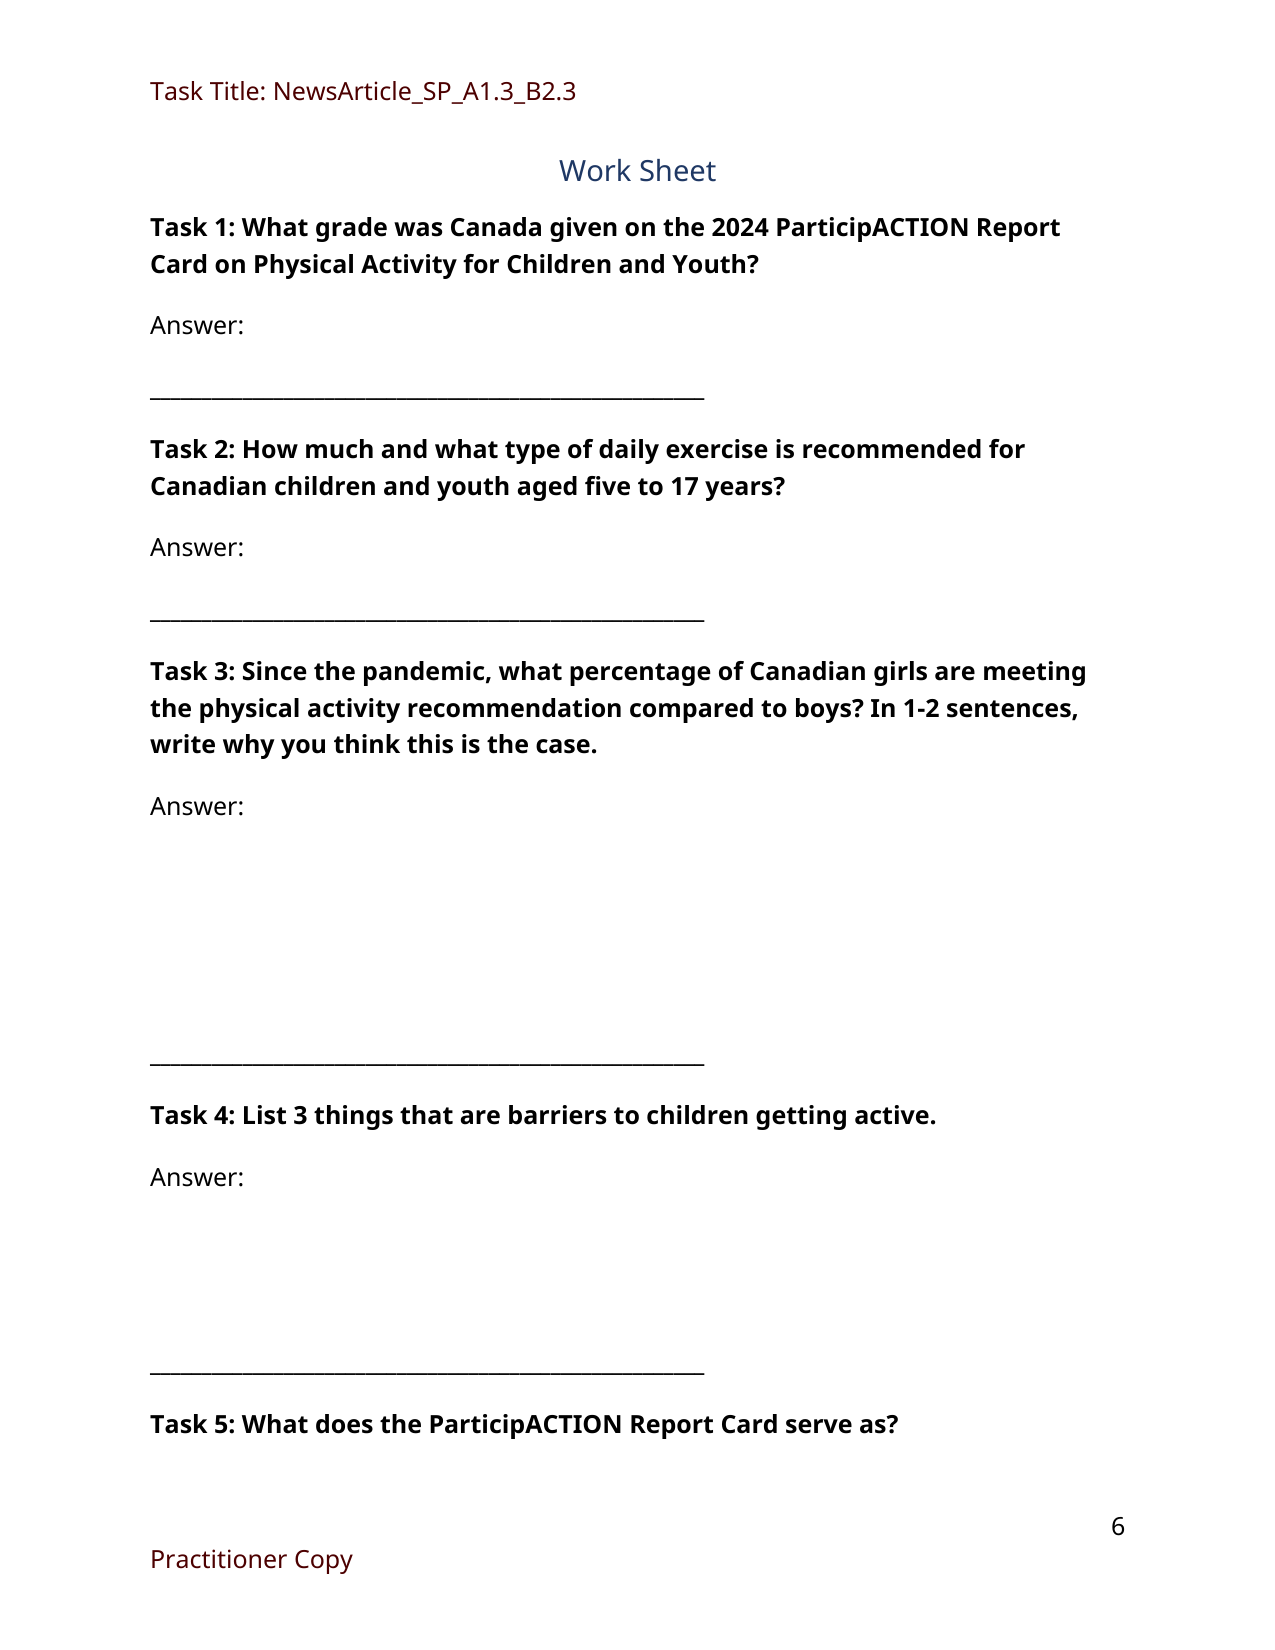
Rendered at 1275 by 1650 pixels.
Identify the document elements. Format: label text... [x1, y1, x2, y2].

text Answer: [150, 1159, 1125, 1194]
text Answer: [150, 308, 1125, 342]
text ______________________________________________________ [150, 1345, 1125, 1379]
text Task 2: How much and what type of daily exercise is recommended for Canadian children and youth aged five to 17 years? [150, 432, 1125, 502]
text Answer: [150, 530, 1125, 564]
text ______________________________________________________ [150, 370, 1125, 404]
text Task 3: Since the pandemic, what percentage of Canadian girls are meeting the physical activity recommendation compared to boys? In 1-2 sentences, write why you think this is the case. [150, 654, 1125, 761]
text Task 4: List 3 things that are barriers to children getting active. [150, 1098, 1125, 1132]
text Task 5: What does the ParticipACTION Report Card serve as? [150, 1407, 1125, 1441]
text Answer: [150, 789, 1125, 823]
text Task 1: What grade was Canada given on the 2024 ParticipACTION Report Card on Physical Activity for Children and Youth? [150, 209, 1125, 280]
text ______________________________________________________ [150, 592, 1125, 626]
text Work Sheet [150, 150, 1125, 190]
text ______________________________________________________ [150, 1036, 1125, 1070]
